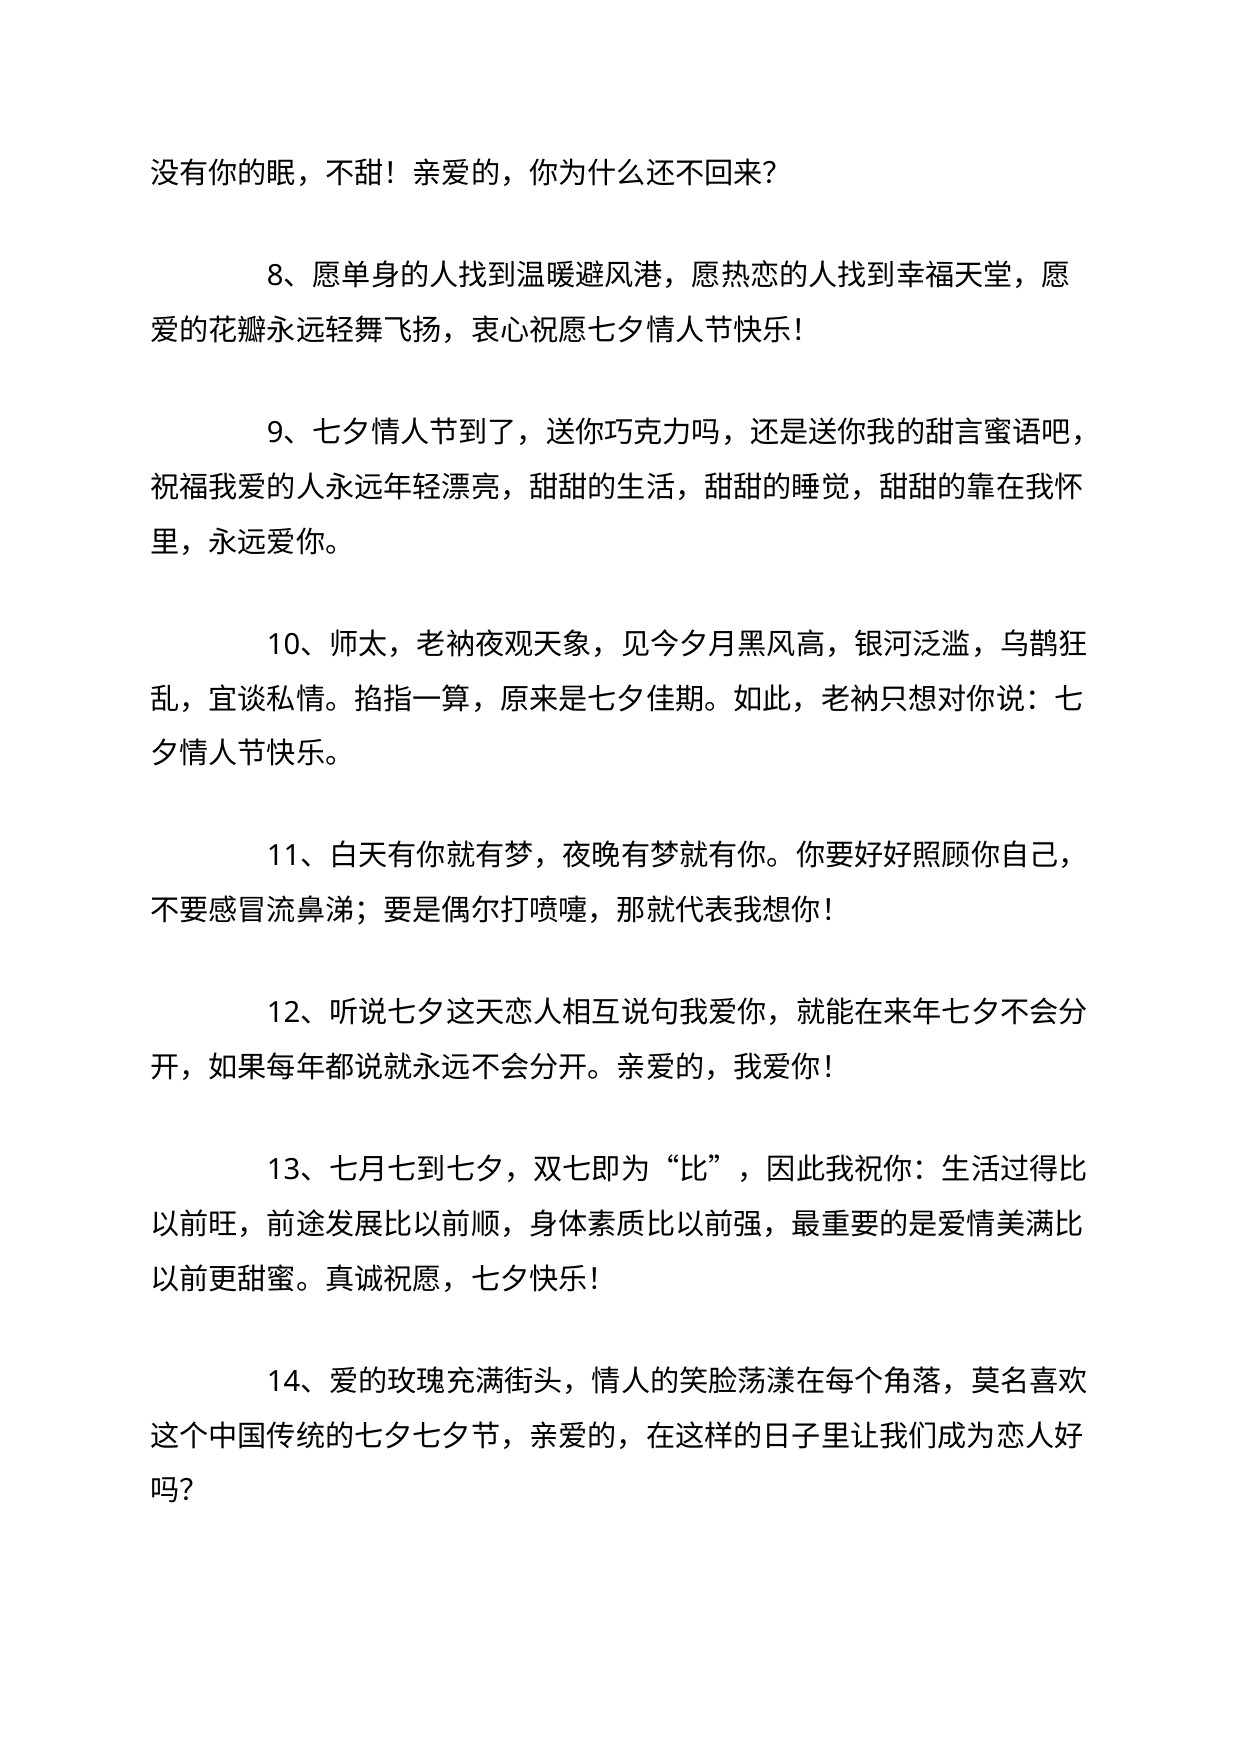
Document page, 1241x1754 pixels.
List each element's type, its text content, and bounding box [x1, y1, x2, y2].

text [150, 150, 1090, 192]
text 14、爱的玫瑰充满街头，情人的笑脸荡漾在每个角落，莫名喜欢这个中国传统的七夕七夕节，亲爱的，在这样的日子里让我们成为恋人好吗？ [150, 1357, 1090, 1509]
text 10、师太，老衲夜观天象，见今夕月黑风高，银河泛滥，乌鹊狂乱，宜谈私情。掐指一算，原来是七夕佳期。如此，老衲只想对你说：七夕情人节快乐。 [150, 620, 1090, 772]
text 8、愿单身的人找到温暖避风港，愿热恋的人找到幸福天堂，愿爱的花瓣永远轻舞飞扬，衷心祝愿七夕情人节快乐！ [150, 252, 1090, 349]
text 12、听说七夕这天恋人相互说句我爱你，就能在来年七夕不会分开，如果每年都说就永远不会分开。亲爱的，我爱你！ [150, 989, 1090, 1086]
text 13、七月七到七夕，双七即为“比”，因此我祝你：生活过得比以前旺，前途发展比以前顺，身体素质比以前强，最重要的是爱情美满比以前更甜蜜。真诚祝愿，七夕快乐！ [150, 1145, 1090, 1298]
text 11、白天有你就有梦，夜晚有梦就有你。你要好好照顾你自己，不要感冒流鼻涕；要是偶尔打喷嚏，那就代表我想你！ [150, 832, 1090, 929]
text 9、七夕情人节到了，送你巧克力吗，还是送你我的甜言蜜语吧，祝福我爱的人永远年轻漂亮，甜甜的生活，甜甜的睡觉，甜甜的靠在我怀里，永远爱你。 [150, 408, 1090, 561]
